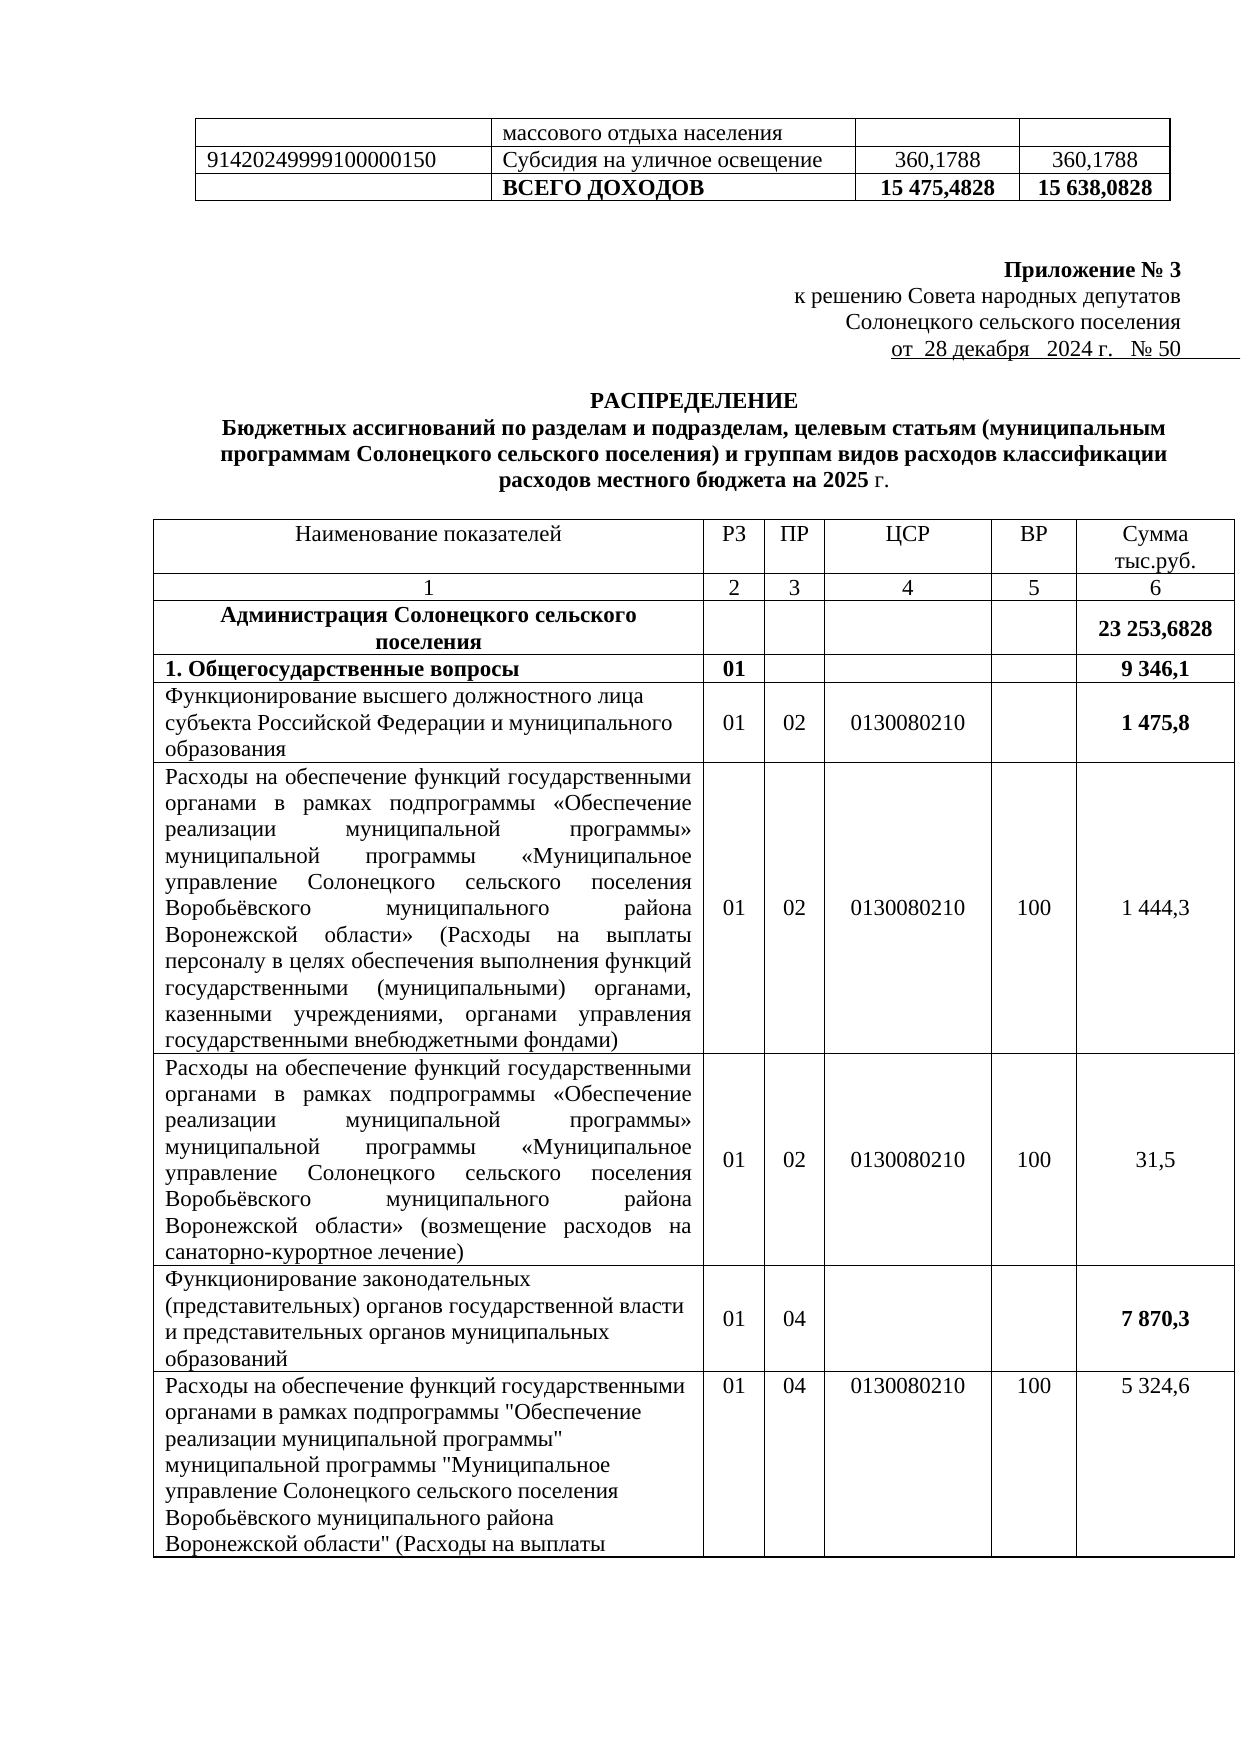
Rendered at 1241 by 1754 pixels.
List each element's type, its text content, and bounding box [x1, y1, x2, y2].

text Бюджетных ассигнований по разделам и подразделам, целевым статьям (муниципальным программам Солонецкого сельского поселения) и группам видов расходов классификации расходов местного бюджета на 2025 г. [207, 414, 1181, 493]
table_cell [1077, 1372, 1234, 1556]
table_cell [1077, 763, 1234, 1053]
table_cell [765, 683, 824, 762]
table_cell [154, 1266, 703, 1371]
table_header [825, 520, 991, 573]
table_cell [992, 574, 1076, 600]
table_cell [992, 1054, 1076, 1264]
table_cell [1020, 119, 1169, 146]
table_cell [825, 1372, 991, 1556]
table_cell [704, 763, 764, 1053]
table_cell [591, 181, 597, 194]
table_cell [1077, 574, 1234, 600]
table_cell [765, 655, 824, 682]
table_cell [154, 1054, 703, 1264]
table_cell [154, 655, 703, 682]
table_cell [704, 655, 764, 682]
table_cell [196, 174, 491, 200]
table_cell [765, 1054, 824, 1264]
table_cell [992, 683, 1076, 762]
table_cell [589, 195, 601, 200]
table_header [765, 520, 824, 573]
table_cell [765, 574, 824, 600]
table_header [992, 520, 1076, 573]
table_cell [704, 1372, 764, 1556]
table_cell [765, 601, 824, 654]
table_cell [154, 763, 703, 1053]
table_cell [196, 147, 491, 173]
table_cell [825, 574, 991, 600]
text РАСПРЕДЕЛЕНИЕ [207, 387, 1181, 414]
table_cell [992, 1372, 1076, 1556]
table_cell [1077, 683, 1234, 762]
text Приложение № 3 [207, 256, 1181, 282]
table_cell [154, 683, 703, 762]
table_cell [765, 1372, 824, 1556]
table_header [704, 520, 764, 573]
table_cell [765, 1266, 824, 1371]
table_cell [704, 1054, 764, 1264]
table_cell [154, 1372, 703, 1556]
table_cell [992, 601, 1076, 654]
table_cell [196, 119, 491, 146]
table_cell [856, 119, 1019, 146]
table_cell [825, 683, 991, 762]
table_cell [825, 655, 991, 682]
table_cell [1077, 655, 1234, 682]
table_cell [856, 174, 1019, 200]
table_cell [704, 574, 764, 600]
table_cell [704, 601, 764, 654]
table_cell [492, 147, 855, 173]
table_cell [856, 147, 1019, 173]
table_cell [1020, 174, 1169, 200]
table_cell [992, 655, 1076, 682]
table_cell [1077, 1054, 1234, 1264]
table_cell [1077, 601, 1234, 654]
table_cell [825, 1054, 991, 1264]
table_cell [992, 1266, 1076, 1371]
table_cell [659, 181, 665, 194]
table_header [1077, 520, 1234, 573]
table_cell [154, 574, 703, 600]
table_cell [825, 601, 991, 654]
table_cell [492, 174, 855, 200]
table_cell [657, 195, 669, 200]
text от 28 декабря 2024 г. № 50 [207, 335, 1181, 361]
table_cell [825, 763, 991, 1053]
text Солонецкого сельского поселения [207, 308, 1181, 335]
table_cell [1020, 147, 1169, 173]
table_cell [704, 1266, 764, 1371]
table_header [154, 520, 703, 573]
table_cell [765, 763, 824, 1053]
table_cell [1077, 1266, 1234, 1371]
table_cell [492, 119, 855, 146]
text к решению Совета народных депутатов [207, 282, 1181, 308]
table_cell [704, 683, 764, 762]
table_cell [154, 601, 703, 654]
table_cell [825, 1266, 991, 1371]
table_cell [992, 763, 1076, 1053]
